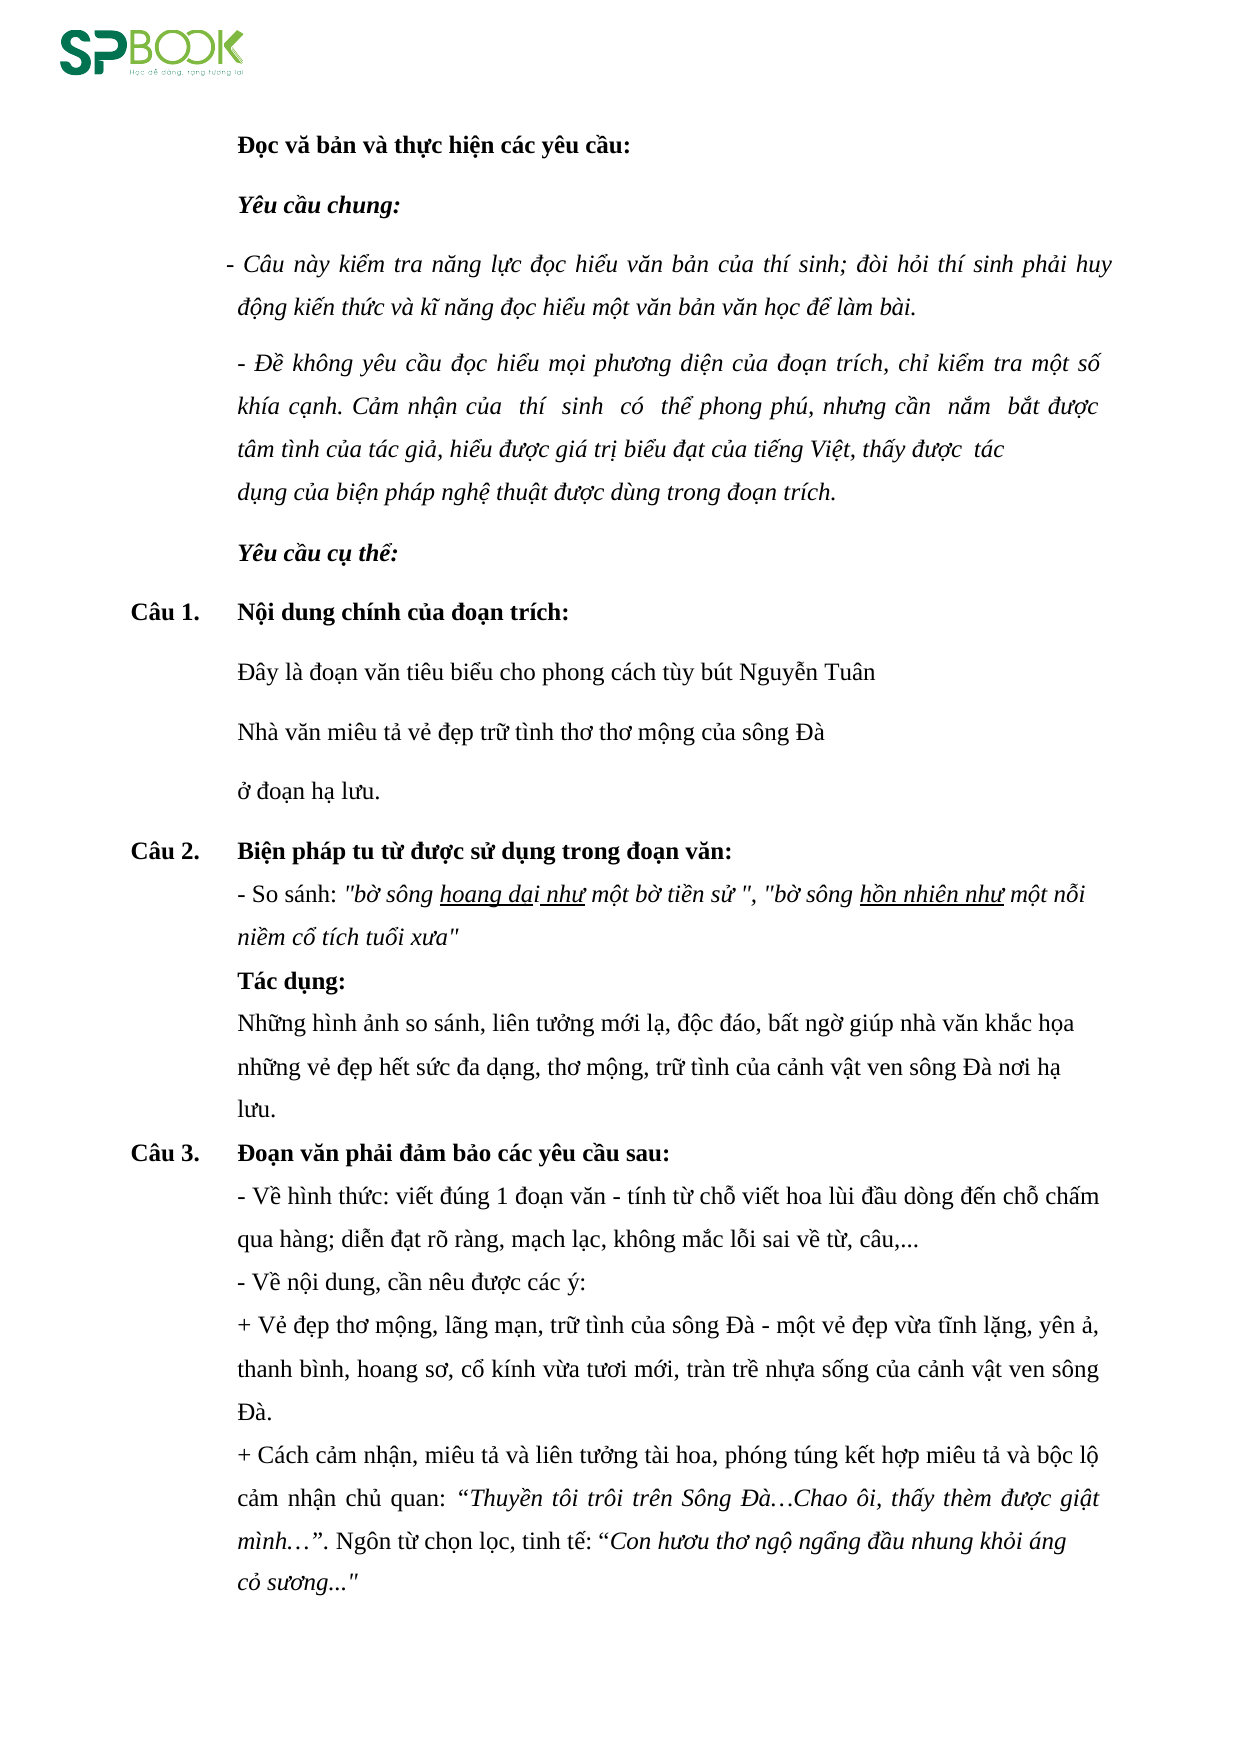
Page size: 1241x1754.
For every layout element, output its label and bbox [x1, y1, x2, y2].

picture [60, 30, 244, 76]
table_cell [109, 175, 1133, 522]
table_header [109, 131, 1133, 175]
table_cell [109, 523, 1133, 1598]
